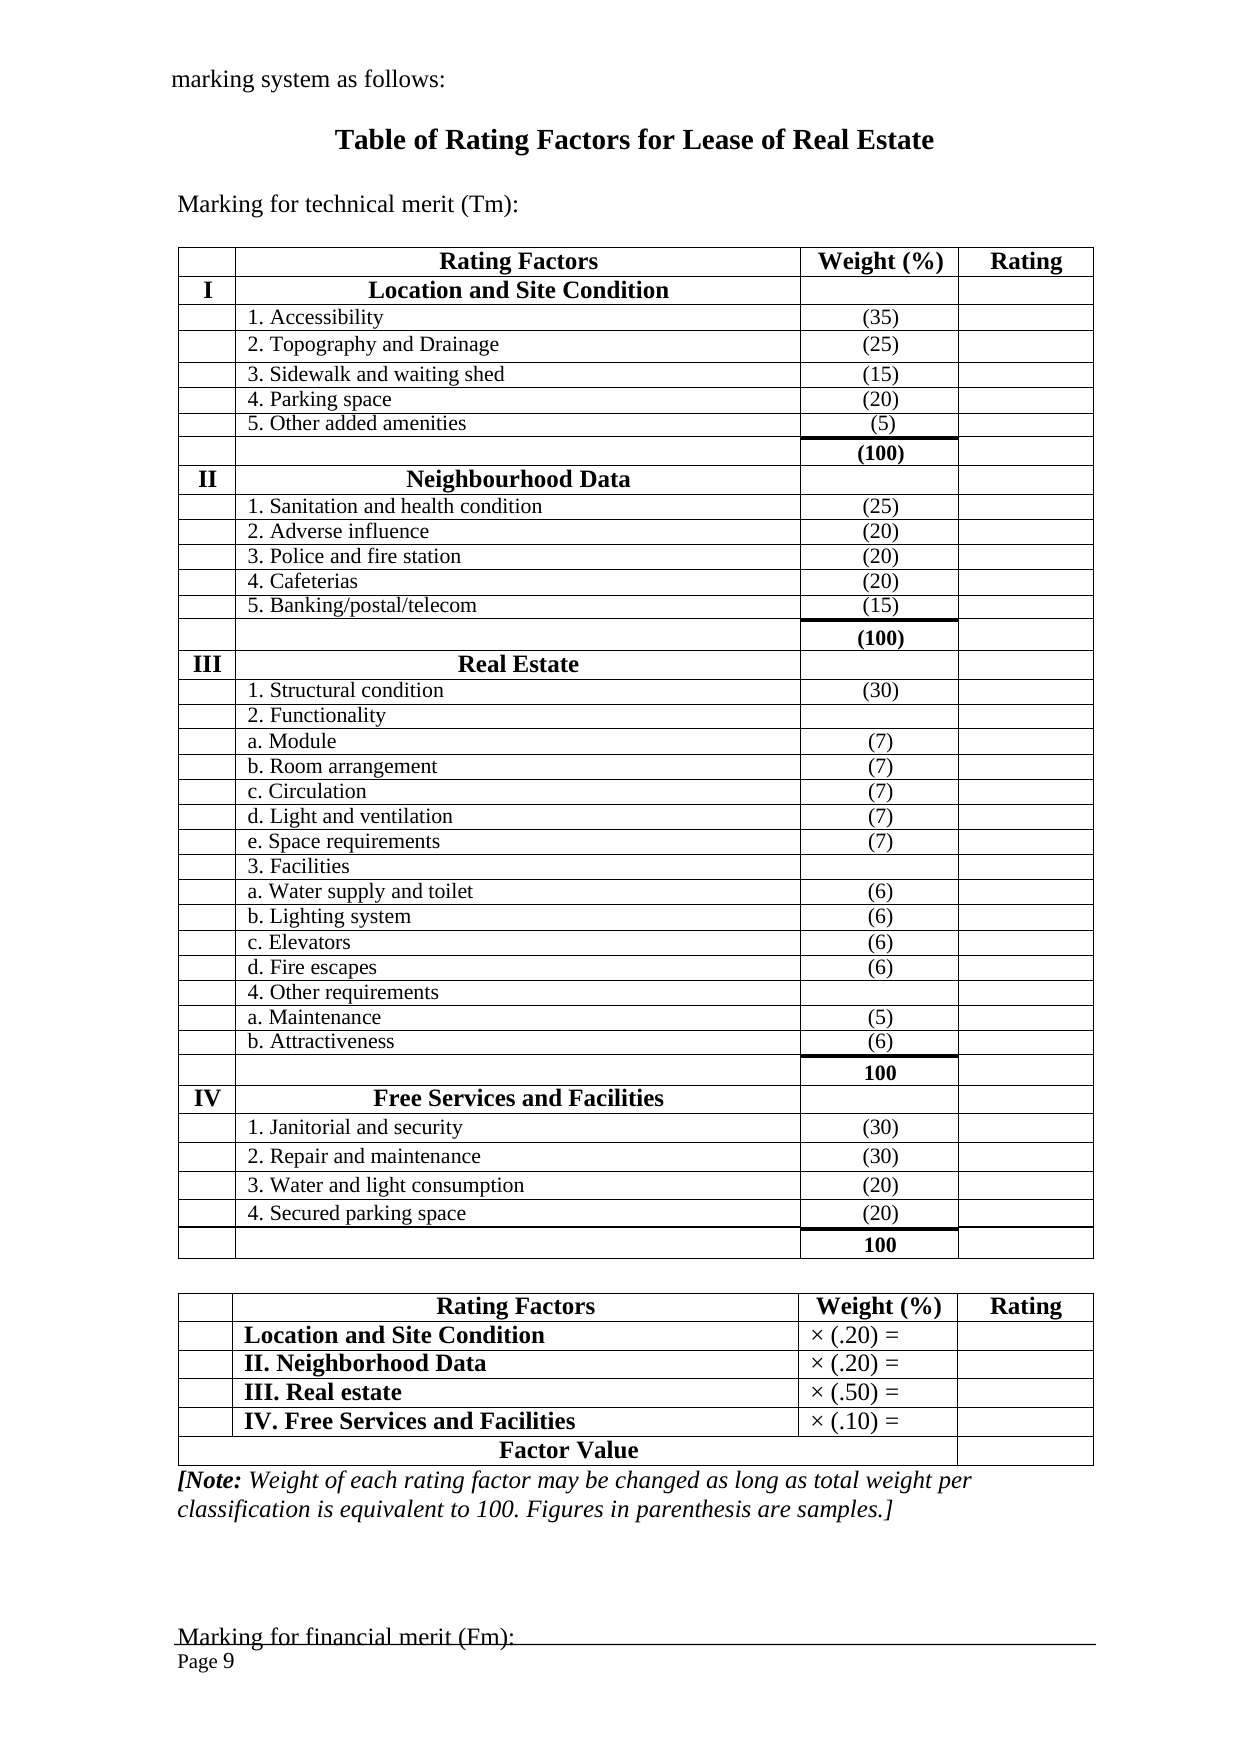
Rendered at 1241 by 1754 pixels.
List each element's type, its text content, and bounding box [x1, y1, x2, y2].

table_cell [959, 331, 1093, 362]
table_cell Factor Value [179, 1437, 957, 1464]
table_cell [179, 1055, 235, 1085]
table_cell 5. Other added amenities [236, 414, 800, 436]
table_cell [179, 755, 235, 779]
table_cell 1. Janitorial and security [236, 1114, 800, 1142]
table_cell [179, 1114, 235, 1142]
table_cell Free Services and Facilities [236, 1086, 800, 1113]
table_cell (20) [801, 520, 958, 544]
table_cell 100 [801, 1058, 958, 1085]
table_cell (25) [801, 495, 958, 519]
table_cell [959, 780, 1093, 804]
table_cell [959, 1228, 1093, 1258]
table_cell [179, 331, 235, 362]
table_cell [179, 1006, 235, 1030]
table_header Rating [958, 1294, 1093, 1321]
table_cell [959, 466, 1093, 494]
table_cell II. Neighborhood Data [233, 1351, 798, 1378]
table_cell [959, 905, 1093, 930]
table_cell [959, 1031, 1093, 1053]
table_cell [236, 1055, 800, 1085]
table_cell b. Room arrangement [236, 755, 800, 779]
table_cell (20) [801, 1200, 958, 1226]
table_cell [959, 651, 1093, 678]
table_cell [959, 855, 1093, 879]
table_cell [959, 545, 1093, 569]
table_cell (20) [801, 1172, 958, 1199]
table_cell Location and Site Condition [236, 277, 800, 304]
table_cell (20) [801, 388, 958, 412]
table_cell Neighbourhood Data [236, 466, 800, 494]
table_cell [959, 1086, 1093, 1113]
table_cell [959, 520, 1093, 544]
table_cell [959, 805, 1093, 829]
table_cell [179, 705, 235, 728]
table_cell [179, 729, 235, 754]
table_cell [959, 414, 1093, 436]
table_cell [959, 680, 1093, 703]
table_cell (100) [801, 622, 958, 650]
table_cell [958, 1322, 1093, 1350]
table_cell IV [179, 1086, 235, 1113]
table_cell III. Real estate [233, 1379, 798, 1407]
table_cell II [179, 466, 235, 494]
table_cell [179, 805, 235, 829]
table_cell [179, 363, 235, 387]
table_header Weight (%) [799, 1294, 957, 1321]
table_cell (7) [801, 729, 958, 754]
table_cell [236, 619, 800, 650]
table_cell [959, 388, 1093, 412]
table_cell [179, 495, 235, 519]
table_cell a. Water supply and toilet [236, 880, 800, 904]
table_cell 2. Functionality [236, 705, 800, 728]
table_cell (6) [801, 1031, 958, 1053]
table_cell (15) [801, 596, 958, 618]
table_cell [958, 1408, 1093, 1436]
table_cell [179, 545, 235, 569]
table_cell [179, 619, 235, 650]
table_cell [179, 1172, 235, 1199]
table_cell [801, 981, 958, 1005]
table_cell b. Attractiveness [236, 1031, 800, 1053]
table_cell [959, 437, 1093, 465]
table_cell e. Space requirements [236, 830, 800, 854]
table_cell [179, 981, 235, 1005]
table_cell [179, 1031, 235, 1053]
table_cell [958, 1437, 1093, 1464]
text [Note: Weight of each rating factor may be changed as long as total weight per classification is equivalent to 100. Figures in parenthesis are samples.] [177, 1466, 1092, 1523]
table_cell × (.50) = [799, 1379, 957, 1407]
table_cell 1. Accessibility [236, 305, 800, 330]
table_cell (15) [801, 363, 958, 387]
table_cell [959, 570, 1093, 594]
table_cell 4. Cafeterias [236, 570, 800, 594]
table_cell [959, 705, 1093, 728]
table_cell (35) [801, 305, 958, 330]
table_cell [179, 437, 235, 465]
table_cell [959, 880, 1093, 904]
table_cell [179, 520, 235, 544]
table_cell [801, 466, 958, 494]
table_cell [179, 1228, 235, 1258]
table_cell Real Estate [236, 651, 800, 678]
table_cell [959, 495, 1093, 519]
table_cell [959, 1006, 1093, 1030]
table_cell [959, 755, 1093, 779]
table_cell (6) [801, 956, 958, 980]
table_cell (20) [801, 545, 958, 569]
table_cell × (.10) = [799, 1408, 957, 1436]
table_cell [179, 680, 235, 703]
table_cell [959, 981, 1093, 1005]
table_cell [958, 1351, 1093, 1378]
table_cell c. Elevators [236, 931, 800, 954]
table_cell [179, 956, 235, 980]
table_cell [236, 437, 800, 465]
table_cell [801, 855, 958, 879]
table_cell 4. Parking space [236, 388, 800, 412]
table_cell (7) [801, 805, 958, 829]
table_header [179, 248, 235, 276]
table_cell 3. Sidewalk and waiting shed [236, 363, 800, 387]
table_cell [179, 780, 235, 804]
table_cell (6) [801, 880, 958, 904]
table_cell (5) [801, 414, 958, 436]
table_cell d. Light and ventilation [236, 805, 800, 829]
table_cell a. Module [236, 729, 800, 754]
table_header Rating Factors [233, 1294, 798, 1321]
table_cell [179, 880, 235, 904]
table_cell 5. Banking/postal/telecom [236, 596, 800, 618]
table_cell 1. Sanitation and health condition [236, 495, 800, 519]
table_header Rating [959, 248, 1093, 276]
table_cell [179, 931, 235, 954]
table_cell [959, 956, 1093, 980]
table_cell (30) [801, 1143, 958, 1171]
table_cell [179, 1351, 232, 1378]
table_cell [959, 277, 1093, 304]
table_cell [959, 1172, 1093, 1199]
table_cell [179, 1143, 235, 1171]
table_cell [959, 596, 1093, 618]
table_cell [179, 1322, 232, 1350]
table_cell 2. Adverse influence [236, 520, 800, 544]
table_cell c. Circulation [236, 780, 800, 804]
table_cell [179, 1379, 232, 1407]
table_cell a. Maintenance [236, 1006, 800, 1030]
table_cell × (.20) = [799, 1322, 957, 1350]
table_cell IV. Free Services and Facilities [233, 1408, 798, 1436]
table_cell III [179, 651, 235, 678]
table_cell Location and Site Condition [233, 1322, 798, 1350]
table_cell [179, 855, 235, 879]
table_cell [179, 570, 235, 594]
table_cell [801, 705, 958, 728]
table_cell 1. Structural condition [236, 680, 800, 703]
table_cell [179, 305, 235, 330]
text Marking for technical merit (Tm): [177, 189, 1165, 218]
table_cell [959, 1200, 1093, 1226]
table_cell 2. Topography and Drainage [236, 331, 800, 362]
table_cell (5) [801, 1006, 958, 1030]
table_cell [801, 651, 958, 678]
table_cell [959, 363, 1093, 387]
table_cell (30) [801, 680, 958, 703]
table_header Rating Factors [236, 248, 800, 276]
table_cell 100 [801, 1231, 958, 1258]
table_cell [959, 305, 1093, 330]
table_header [179, 1294, 232, 1321]
table_cell (100) [801, 440, 958, 465]
table_cell (20) [801, 570, 958, 594]
table_cell × (.20) = [799, 1351, 957, 1378]
table_cell 3. Water and light consumption [236, 1172, 800, 1199]
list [171, 64, 1093, 93]
table_cell [179, 1408, 232, 1436]
table_header Weight (%) [801, 248, 958, 276]
table_cell 3. Police and fire station [236, 545, 800, 569]
table_cell [236, 1228, 800, 1258]
table_cell [959, 1055, 1093, 1085]
table_cell (7) [801, 755, 958, 779]
table_cell [179, 596, 235, 618]
table_cell [179, 388, 235, 412]
table_cell [959, 830, 1093, 854]
table_cell 4. Secured parking space [236, 1200, 800, 1226]
table_cell (6) [801, 931, 958, 954]
table_cell (7) [801, 830, 958, 854]
table_cell [959, 1114, 1093, 1142]
table_cell [801, 277, 958, 304]
table_cell [958, 1379, 1093, 1407]
table_cell [179, 414, 235, 436]
table_cell I [179, 277, 235, 304]
table_cell [179, 1200, 235, 1226]
table_cell [959, 619, 1093, 650]
table_cell (25) [801, 331, 958, 362]
subtitle Table of Rating Factors for Lease of Real Estate [156, 122, 1112, 156]
text Marking for financial merit (Fm): [177, 1622, 1165, 1651]
table_cell (7) [801, 780, 958, 804]
table_cell [959, 931, 1093, 954]
table_cell 3. Facilities [236, 855, 800, 879]
table_cell d. Fire escapes [236, 956, 800, 980]
table_cell [179, 830, 235, 854]
table_cell [959, 1143, 1093, 1171]
table_cell 2. Repair and maintenance [236, 1143, 800, 1171]
table_cell [801, 1086, 958, 1113]
table_cell 4. Other requirements [236, 981, 800, 1005]
table_cell [179, 905, 235, 930]
table_cell (30) [801, 1114, 958, 1142]
table_cell b. Lighting system [236, 905, 800, 930]
table_cell (6) [801, 905, 958, 930]
table_cell [959, 729, 1093, 754]
